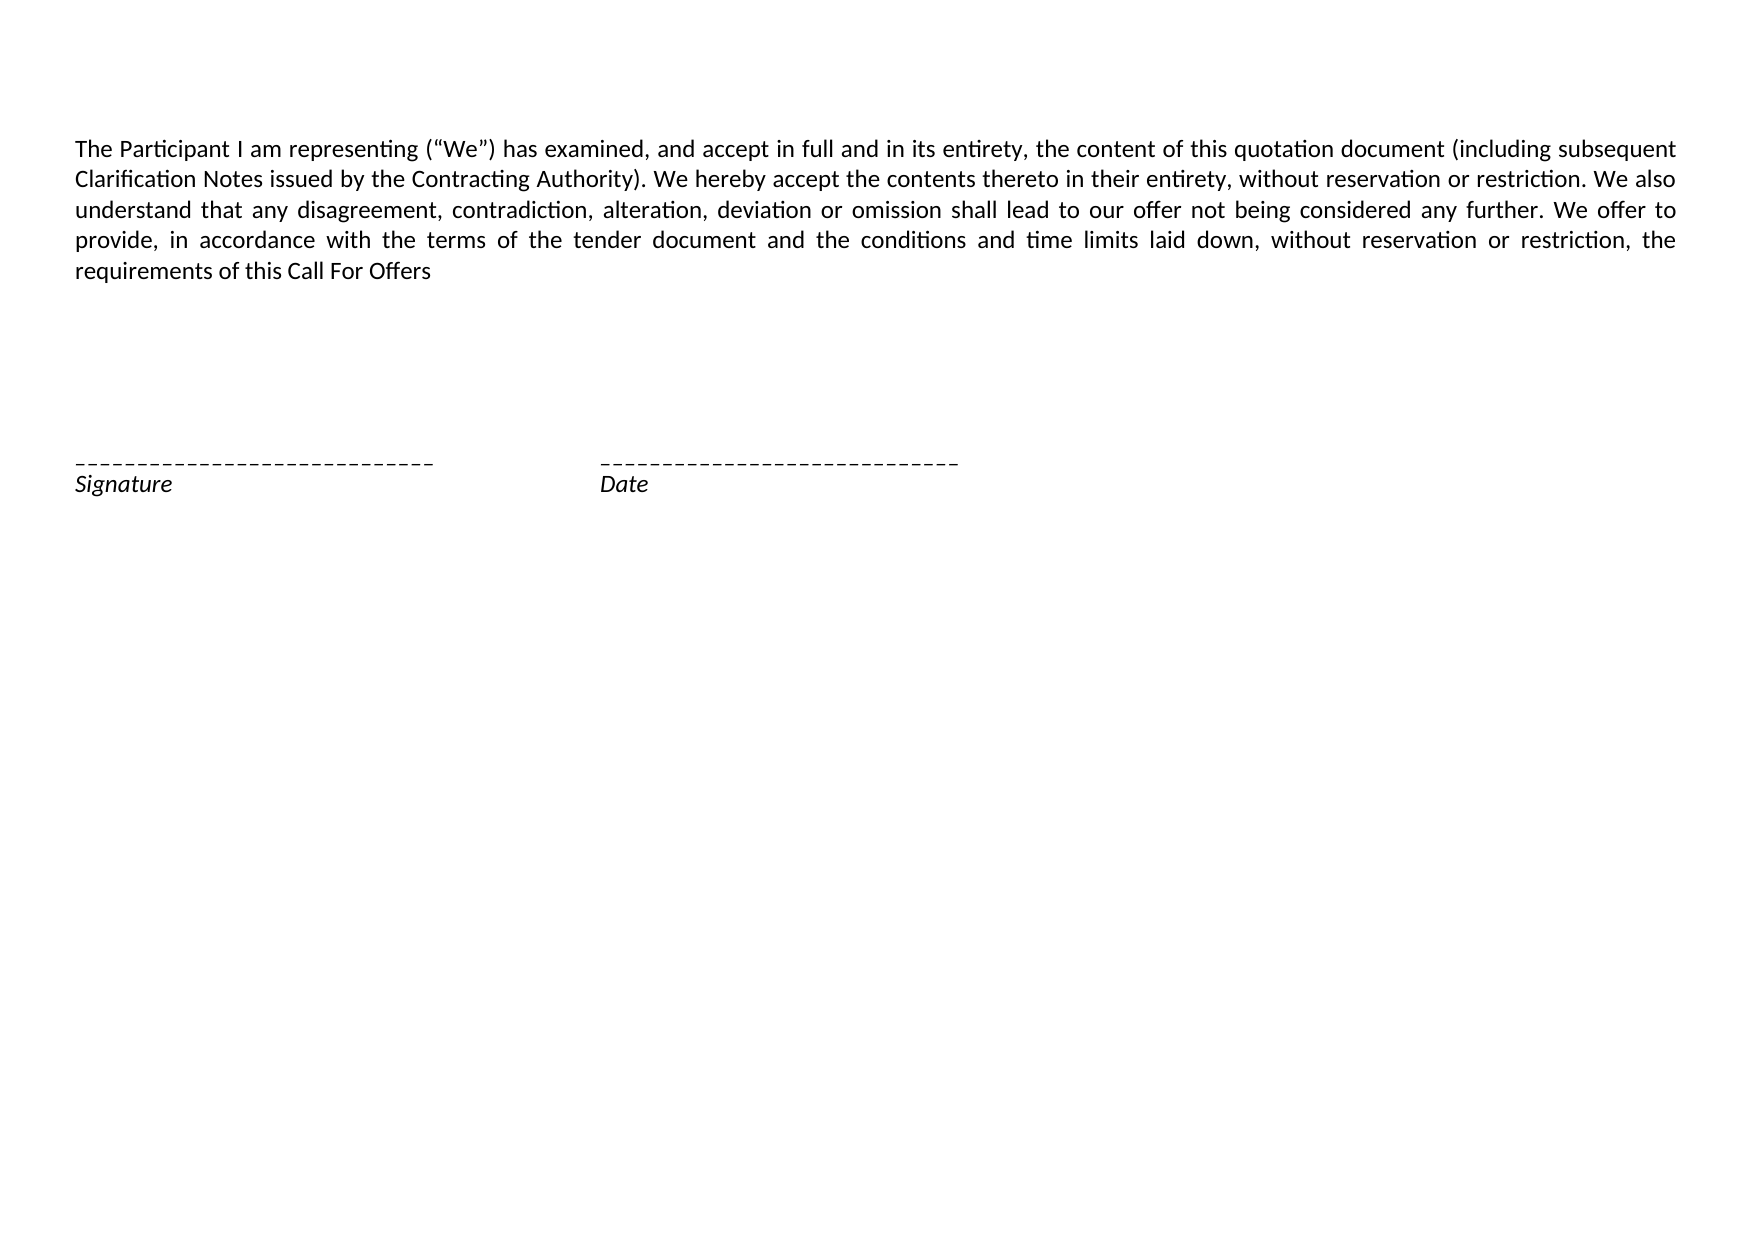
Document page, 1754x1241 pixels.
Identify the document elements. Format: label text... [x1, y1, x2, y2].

text The Participant I am representing (“We”) has examined, and accept in full and in its entirety, the content of this quotation document (including subsequent Clarification Notes issued by the Contracting Authority). We hereby accept the contents thereto in their entirety, without reservation or restriction. We also understand that any disagreement, contradiction, alteration, deviation or omission shall lead to our offer not being considered any further. We offer to provide, in accordance with the terms of the tender document and the conditions and time limits laid down, without reservation or restriction, the requirements of this Call For Offers [75, 133, 1679, 286]
text _____________________________ _____________________________ [75, 438, 1679, 469]
text Signature Date [75, 469, 1679, 499]
